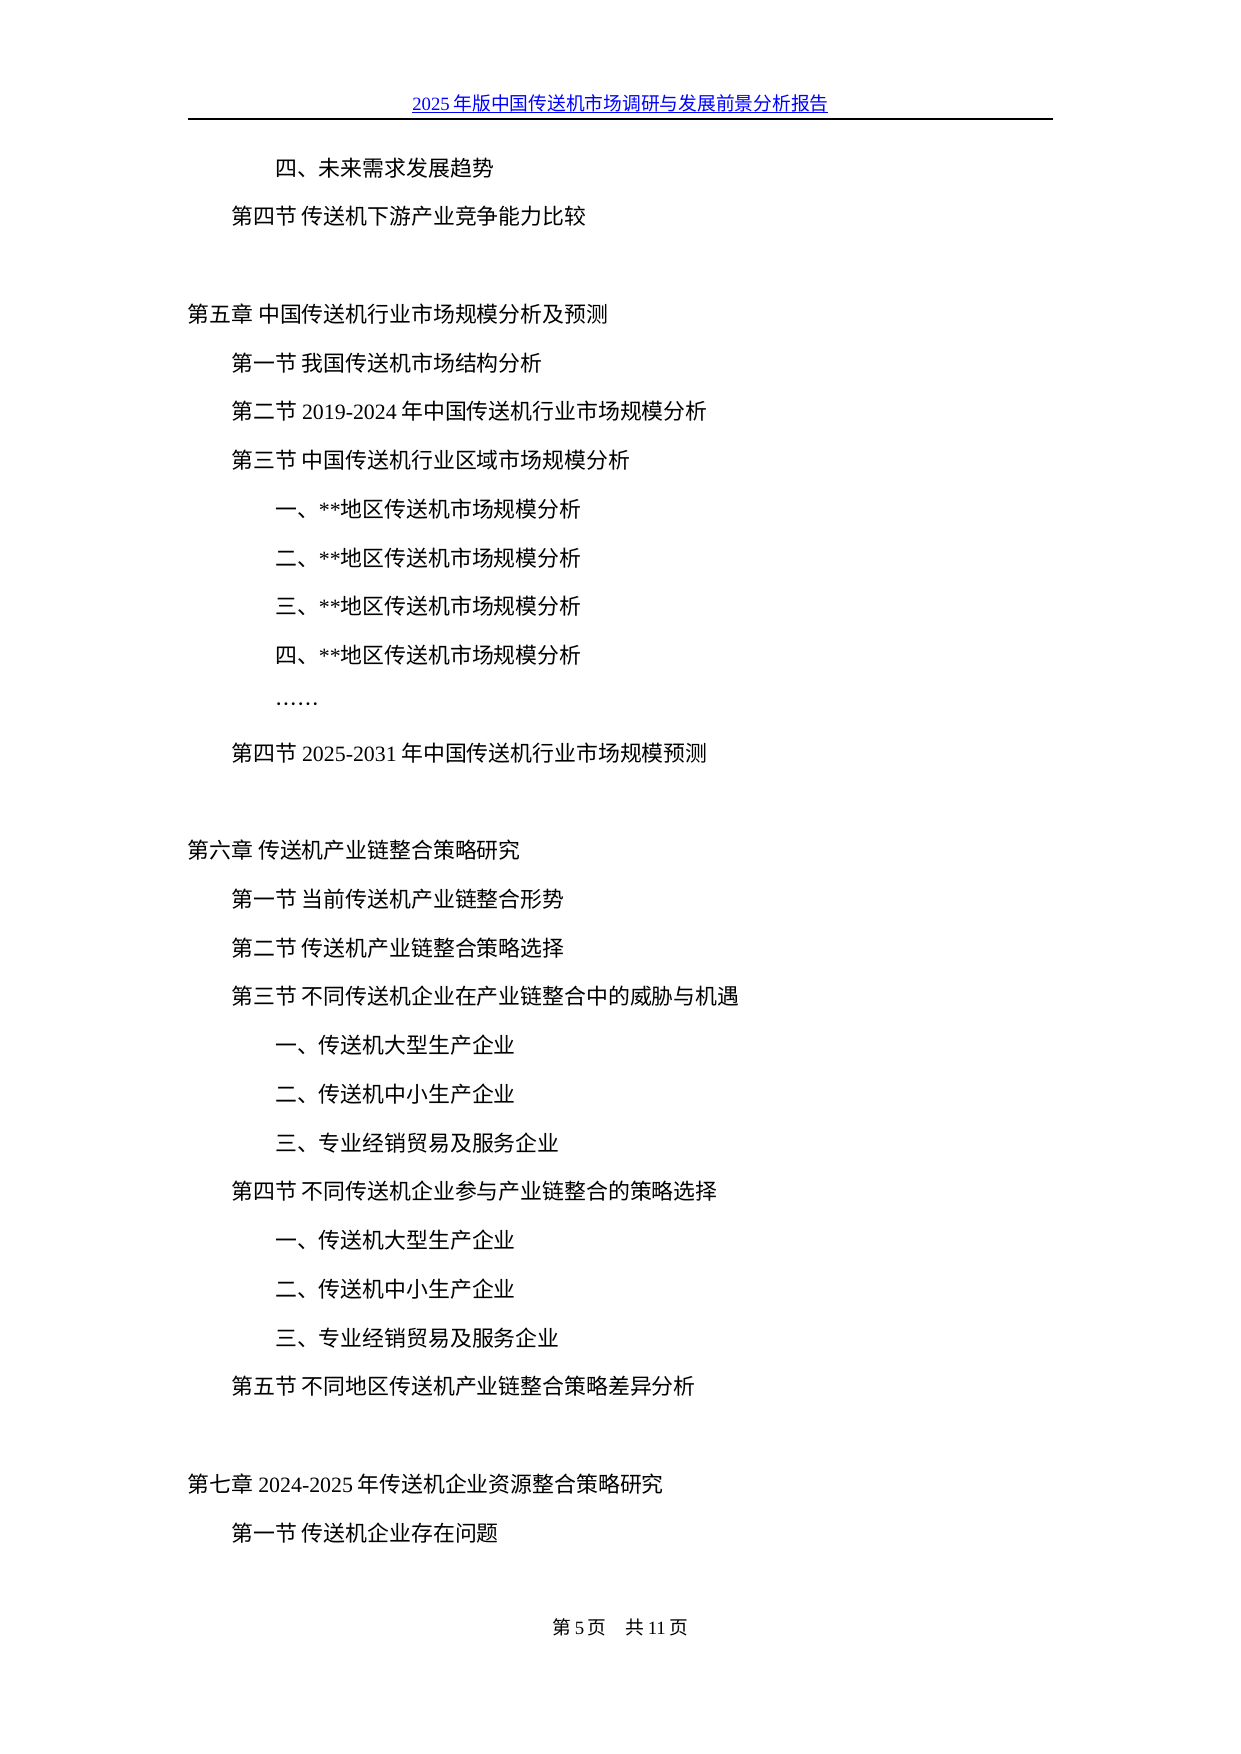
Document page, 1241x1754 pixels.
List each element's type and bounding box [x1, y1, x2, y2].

text [187, 150, 1053, 1548]
